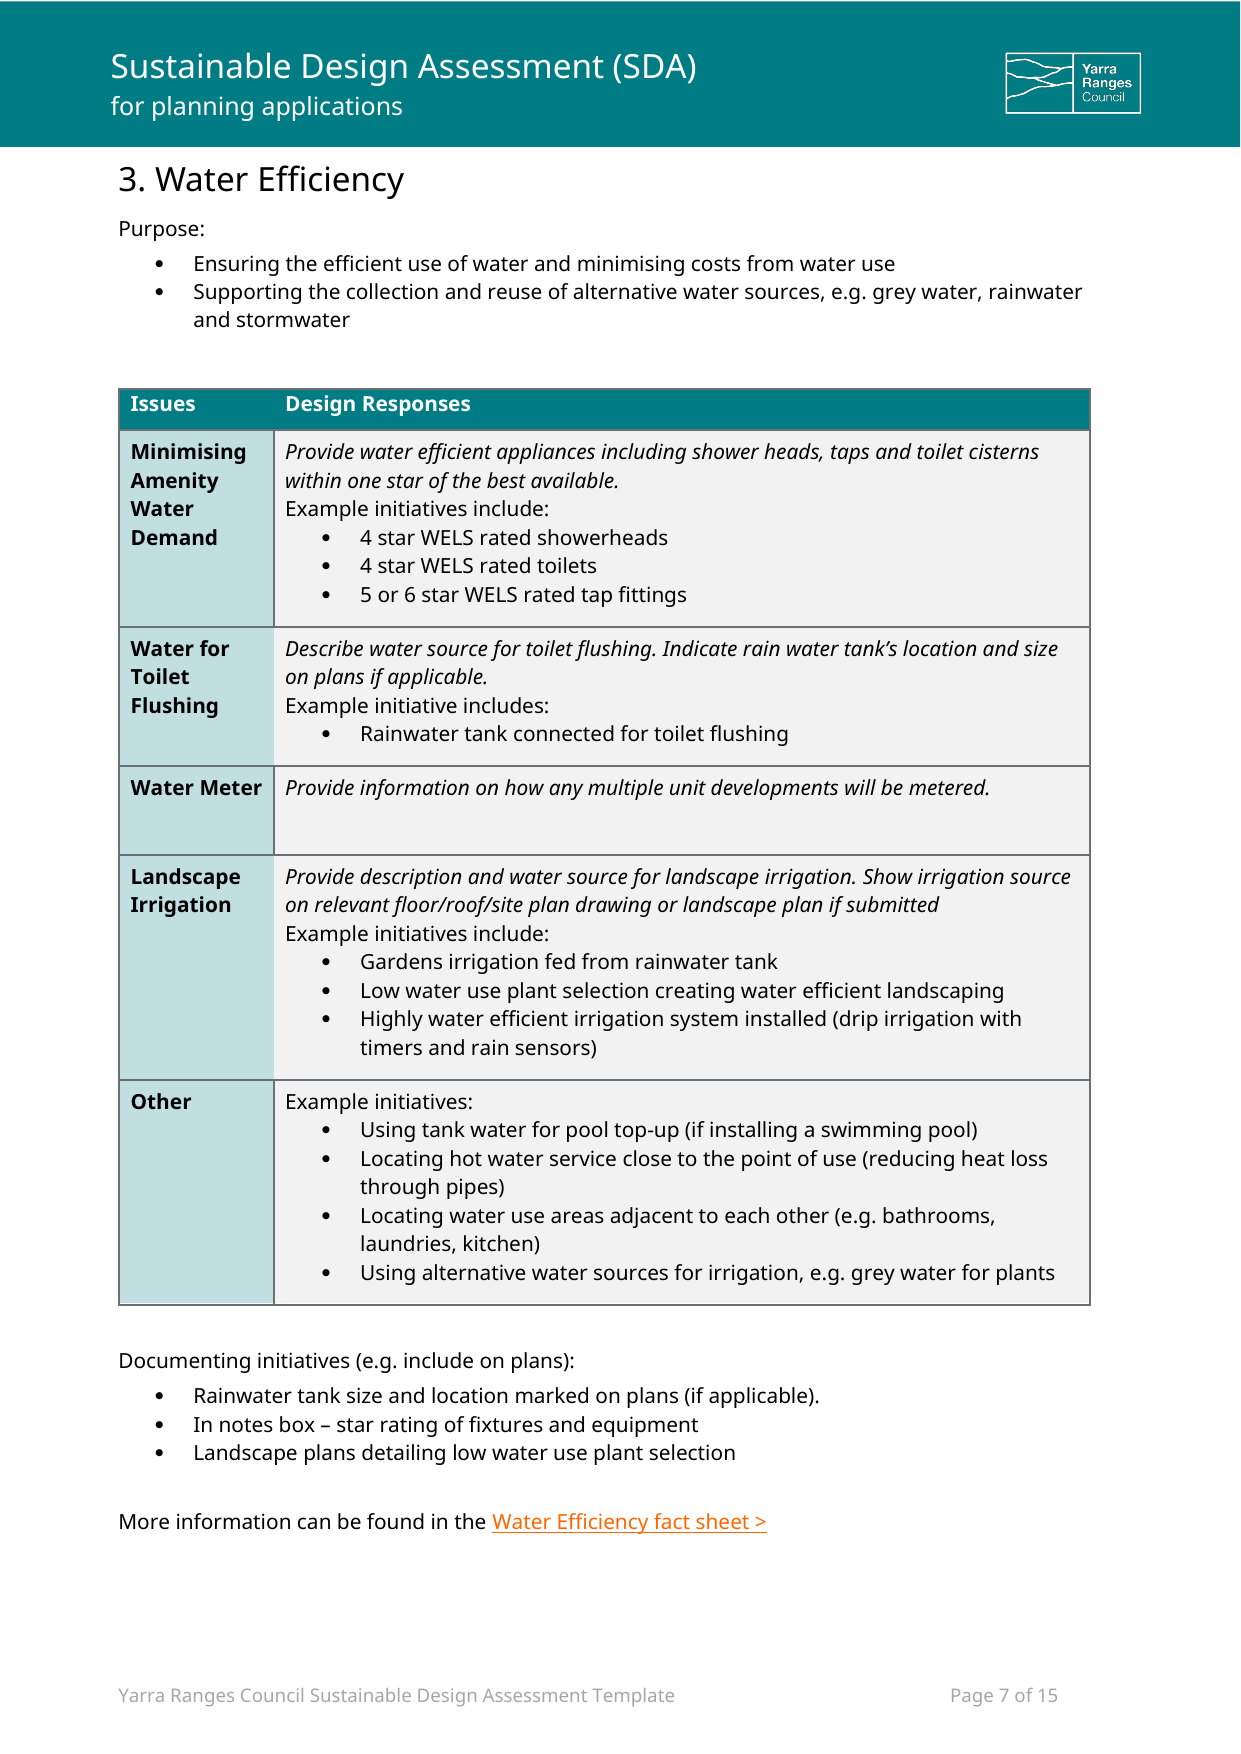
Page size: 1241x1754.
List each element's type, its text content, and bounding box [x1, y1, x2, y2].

table_cell Example initiatives: Using tank water for pool top-up (if installing a swimming pool) Locating hot water service close to the point of use (reducing heat loss through pipes) Locating water use areas adjacent to each other (e.g. bathrooms, laundries, kitchen) Using alternative water sources for irrigation, e.g. grey water for plants [275, 1081, 1089, 1303]
text Purpose: [118, 214, 1122, 242]
list Landscape plans detailing low water use plant selection [156, 1438, 1122, 1467]
list Supporting the collection and reuse of alternative water sources, e.g. grey water, rainwater and stormwater [156, 277, 1122, 334]
table_cell Provide information on how any multiple unit developments will be metered. [275, 767, 1089, 854]
text Documenting initiatives (e.g. include on plans): [118, 1347, 1122, 1375]
table_cell Describe water source for toilet flushing. Indicate rain water tank’s location and size on plans if applicable. Example initiative includes: Rainwater tank connected for toilet flushing [274, 628, 1089, 765]
table_header Design Responses [274, 390, 1089, 429]
table_cell Minimising Amenity Water Demand [120, 431, 273, 626]
table_cell Other [120, 1081, 273, 1303]
table_cell Provide water efficient appliances including shower heads, taps and toilet cisterns within one star of the best available. Example initiatives include: 4 star WELS rated showerheads 4 star WELS rated toilets 5 or 6 star WELS rated tap fittings [275, 431, 1089, 626]
table_cell Provide description and water source for landscape irrigation. Show irrigation source on relevant floor/roof/site plan drawing or landscape plan if submitted Example initiatives include: Gardens irrigation fed from rainwater tank Low water use plant selection creating water efficient landscaping Highly water efficient irrigation system installed (drip irrigation with timers and rain sensors) [274, 856, 1089, 1079]
list Ensuring the efficient use of water and minimising costs from water use [156, 249, 1122, 277]
table_header Issues [120, 390, 274, 429]
list Rainwater tank size and location marked on plans (if applicable). [156, 1381, 1122, 1410]
subtitle More information can be found in the Water Efficiency fact sheet > [118, 1507, 1122, 1536]
picture [1004, 51, 1142, 115]
list In notes box – star rating of fixtures and equipment [156, 1410, 1122, 1438]
subtitle 3. Water Efficiency [118, 118, 1122, 201]
table_cell Water for Toilet Flushing [120, 628, 274, 765]
table_cell Water Meter [120, 767, 273, 854]
table_cell Landscape Irrigation [120, 856, 274, 1079]
